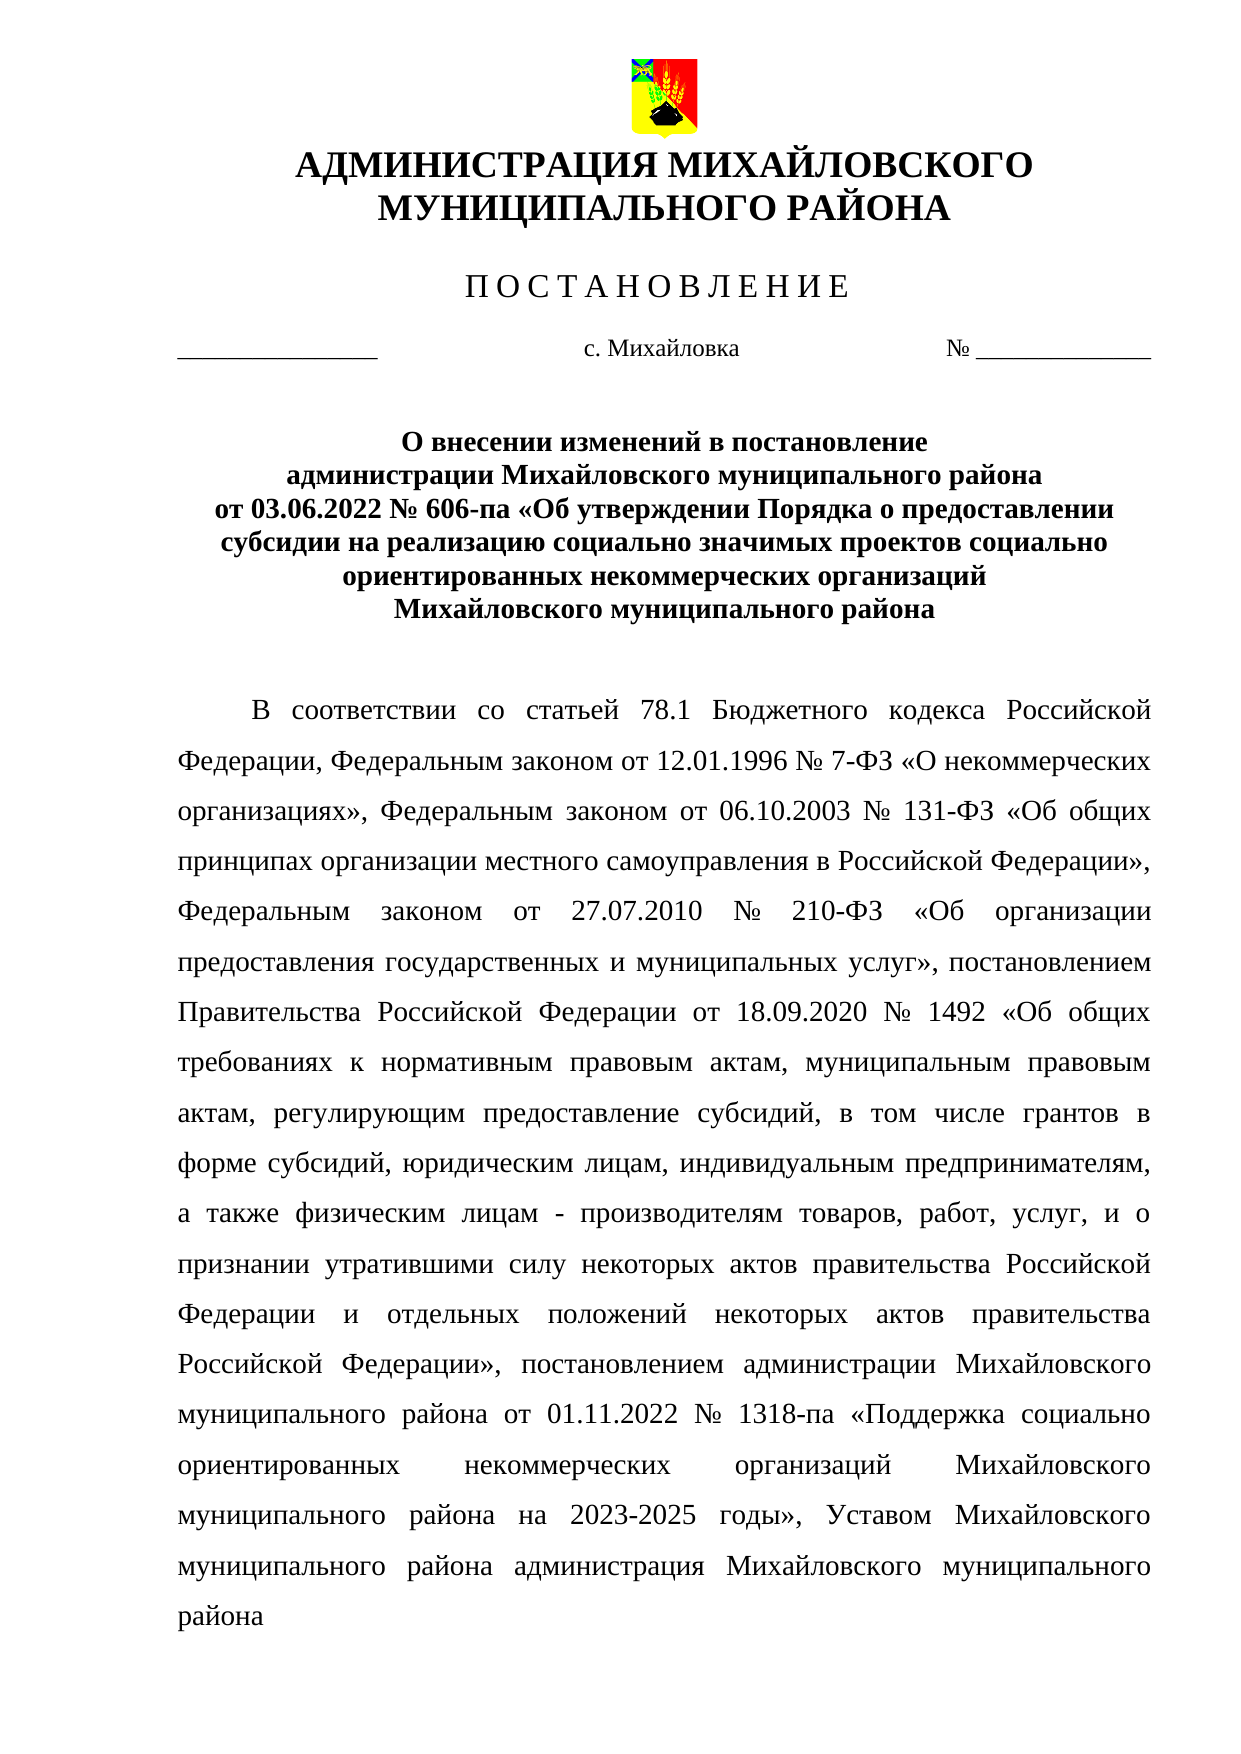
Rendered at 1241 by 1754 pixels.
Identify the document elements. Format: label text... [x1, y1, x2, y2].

text ПОСТАНОВЛЕНИЕ [148, 267, 1181, 333]
text от 03.06.2022 № 606-па «Об утверждении Порядка о предоставлении [177, 491, 1152, 524]
text Михайловского муниципального района [177, 592, 1152, 625]
text МУНИЦИПАЛЬНОГО РАЙОНА [148, 185, 1181, 228]
text администрации Михайловского муниципального района [177, 457, 1152, 491]
text ориентированных некоммерческих организаций [177, 558, 1152, 592]
text АДМИНИСТРАЦИЯ МИХАЙЛОВСКОГО [148, 142, 1181, 185]
picture [631, 59, 698, 142]
text субсидии на реализацию социально значимых проектов социально [177, 524, 1152, 558]
text ________________ с. Михайловка № ______________ [177, 333, 1152, 362]
text О внесении изменений в постановление [177, 424, 1152, 457]
text В соответствии со статьей 78.1 Бюджетного кодекса Российской Федерации, Федеральным законом от 12.01.1996 № 7-ФЗ «О некоммерческих организациях», Федеральным законом от 06.10.2003 № 131-ФЗ «Об общих принципах организации местного самоуправления в Российской Федерации», Федеральным законом от 27.07.2010 № 210-ФЗ «Об организации предоставления государственных и муниципальных услуг», постановлением Правительства Российской Федерации от 18.09.2020 № 1492 «Об общих требованиях к нормативным правовым актам, муниципальным правовым актам, регулирующим предоставление субсидий, в том числе грантов в форме субсидий, юридическим лицам, индивидуальным предпринимателям, а также физическим лицам - производителям товаров, работ, услуг, и о признании утратившими силу некоторых актов правительства Российской Федерации и отдельных положений некоторых актов правительства Российской Федерации», постановлением администрации Михайловского муниципального района от 01.11.2022 № 1318-па «Поддержка социально ориентированных некоммерческих организаций Михайловского муниципального района на 2023-2025 годы», Уставом Михайловского муниципального района администрация Михайловского муниципального района [177, 692, 1152, 1631]
